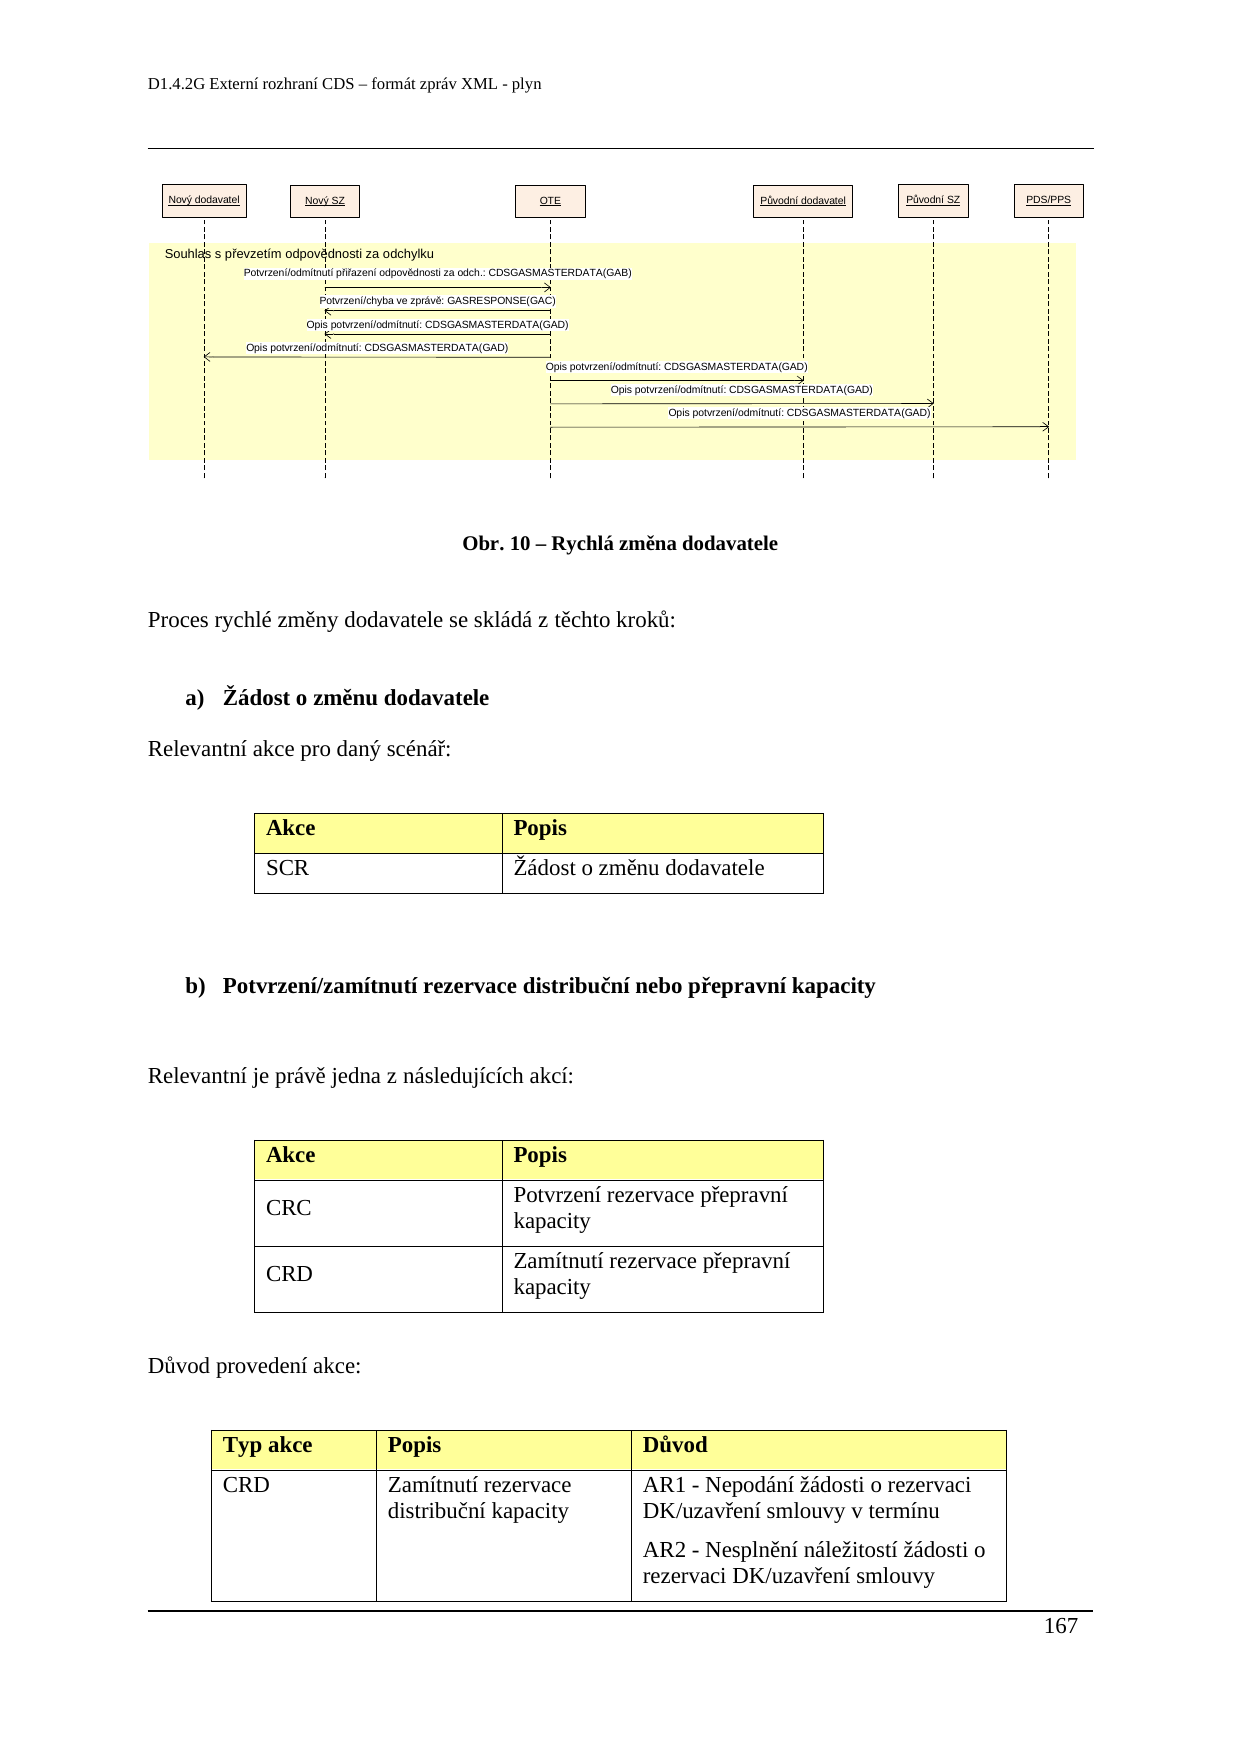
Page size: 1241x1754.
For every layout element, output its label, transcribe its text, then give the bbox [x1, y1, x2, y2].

text Obr. 10 – Rychlá změna dodavatele [148, 531, 1092, 555]
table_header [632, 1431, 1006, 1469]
text Relevantní akce pro daný scénář: [148, 736, 1092, 762]
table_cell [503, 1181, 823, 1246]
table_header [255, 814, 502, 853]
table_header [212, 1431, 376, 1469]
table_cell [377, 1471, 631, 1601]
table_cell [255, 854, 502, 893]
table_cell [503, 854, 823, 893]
text Důvod provedení akce: [148, 1352, 1092, 1378]
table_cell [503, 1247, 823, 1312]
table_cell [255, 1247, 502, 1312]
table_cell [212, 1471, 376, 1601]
text Proces rychlé změny dodavatele se skládá z těchto kroků: [148, 606, 1092, 633]
list Žádost o změnu dodavatele [185, 684, 1092, 711]
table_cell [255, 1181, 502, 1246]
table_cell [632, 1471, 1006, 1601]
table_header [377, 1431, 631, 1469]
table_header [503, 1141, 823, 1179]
text Relevantní je právě jedna z následujících akcí: [148, 1062, 1092, 1088]
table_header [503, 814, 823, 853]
list Potvrzení/zamítnutí rezervace distribuční nebo přepravní kapacity [185, 972, 1092, 998]
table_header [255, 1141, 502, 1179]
